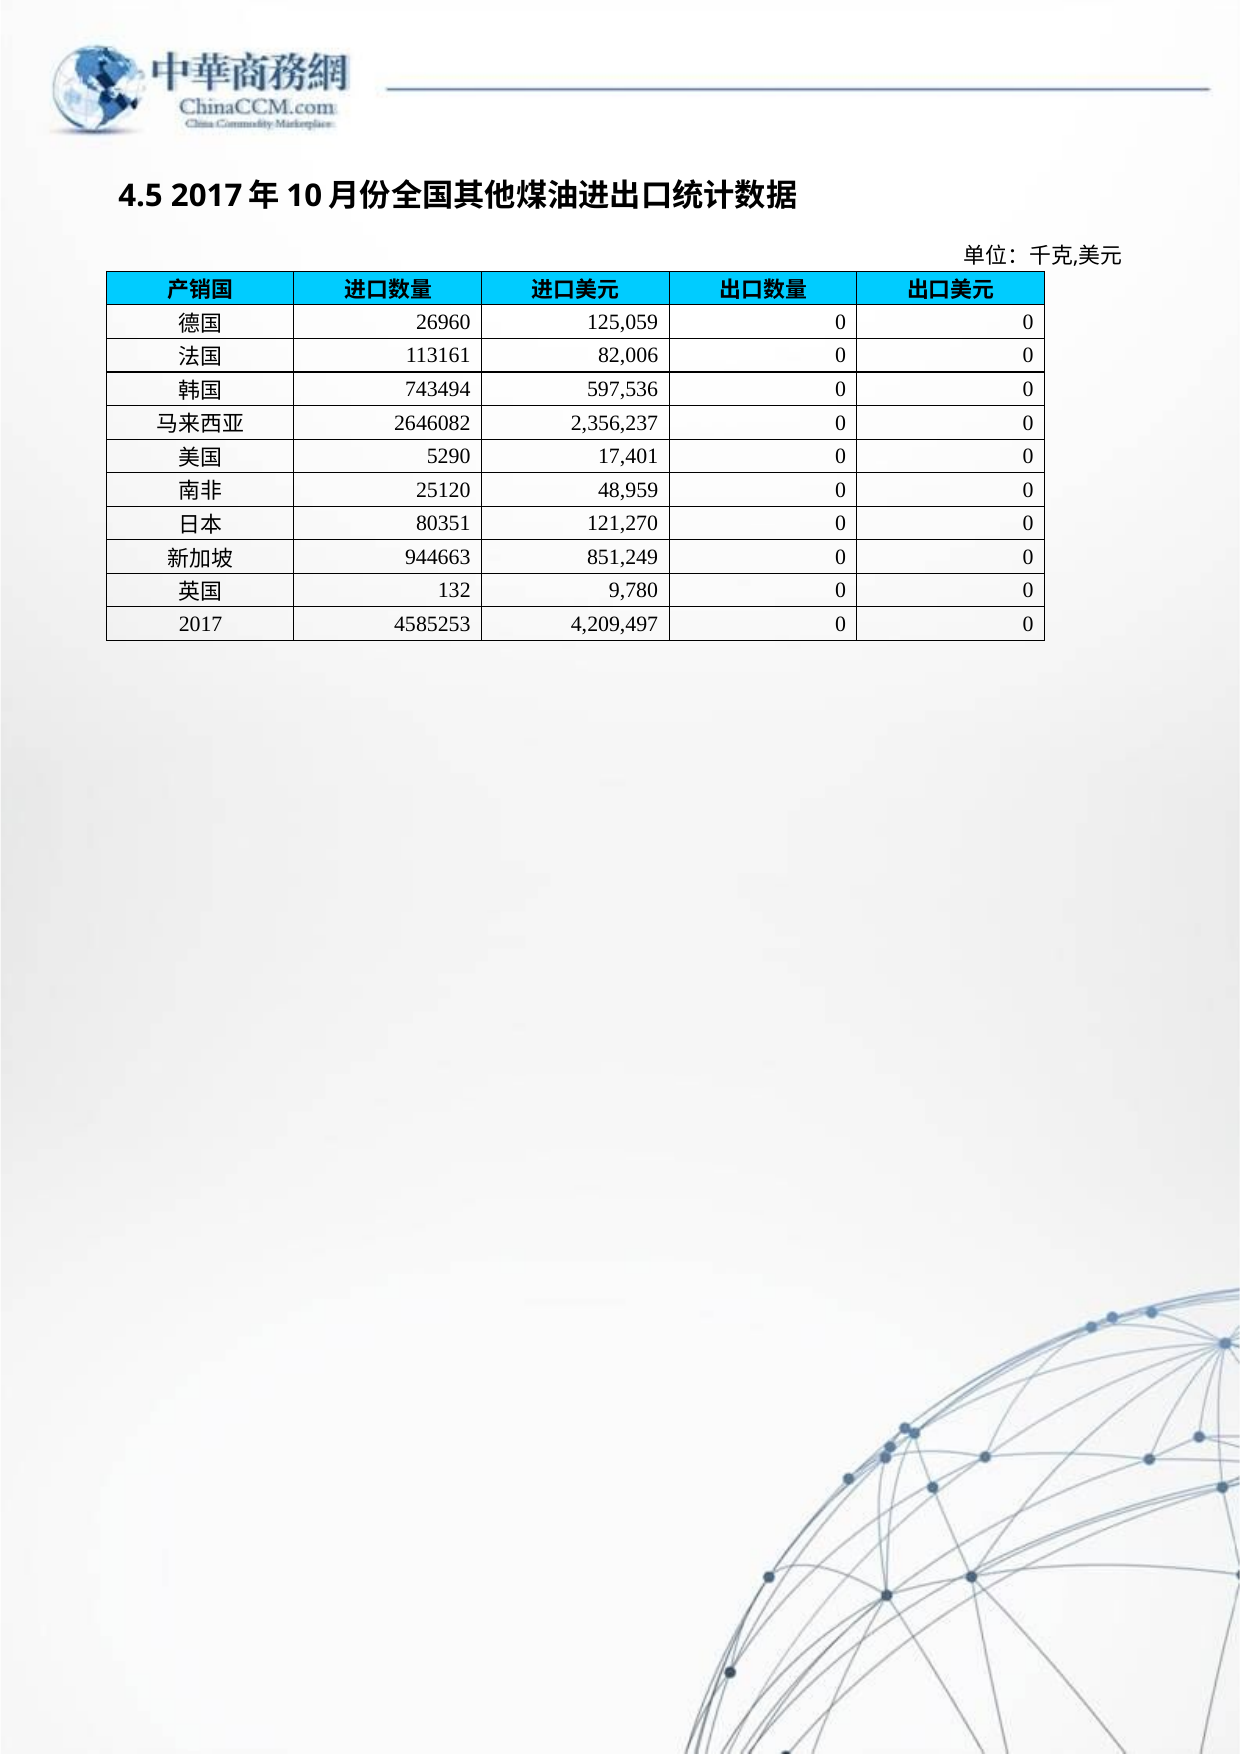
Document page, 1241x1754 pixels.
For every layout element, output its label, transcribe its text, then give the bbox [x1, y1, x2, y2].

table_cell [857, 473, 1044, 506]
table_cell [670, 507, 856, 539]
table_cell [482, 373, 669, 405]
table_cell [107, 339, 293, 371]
picture [0, 0, 1240, 1754]
subtitle 4.5 2017年10月份全国其他煤油进出口统计数据 [118, 161, 1122, 226]
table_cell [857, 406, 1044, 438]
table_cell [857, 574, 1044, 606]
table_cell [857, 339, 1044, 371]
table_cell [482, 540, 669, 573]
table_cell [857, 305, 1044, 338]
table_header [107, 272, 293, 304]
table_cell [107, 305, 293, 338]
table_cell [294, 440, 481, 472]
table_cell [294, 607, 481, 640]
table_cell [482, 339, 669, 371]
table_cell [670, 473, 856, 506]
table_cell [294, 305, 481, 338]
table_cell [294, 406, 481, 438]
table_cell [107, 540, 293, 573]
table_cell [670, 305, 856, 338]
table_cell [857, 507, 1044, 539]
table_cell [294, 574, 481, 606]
text 单位：千克,美元 [118, 238, 1122, 271]
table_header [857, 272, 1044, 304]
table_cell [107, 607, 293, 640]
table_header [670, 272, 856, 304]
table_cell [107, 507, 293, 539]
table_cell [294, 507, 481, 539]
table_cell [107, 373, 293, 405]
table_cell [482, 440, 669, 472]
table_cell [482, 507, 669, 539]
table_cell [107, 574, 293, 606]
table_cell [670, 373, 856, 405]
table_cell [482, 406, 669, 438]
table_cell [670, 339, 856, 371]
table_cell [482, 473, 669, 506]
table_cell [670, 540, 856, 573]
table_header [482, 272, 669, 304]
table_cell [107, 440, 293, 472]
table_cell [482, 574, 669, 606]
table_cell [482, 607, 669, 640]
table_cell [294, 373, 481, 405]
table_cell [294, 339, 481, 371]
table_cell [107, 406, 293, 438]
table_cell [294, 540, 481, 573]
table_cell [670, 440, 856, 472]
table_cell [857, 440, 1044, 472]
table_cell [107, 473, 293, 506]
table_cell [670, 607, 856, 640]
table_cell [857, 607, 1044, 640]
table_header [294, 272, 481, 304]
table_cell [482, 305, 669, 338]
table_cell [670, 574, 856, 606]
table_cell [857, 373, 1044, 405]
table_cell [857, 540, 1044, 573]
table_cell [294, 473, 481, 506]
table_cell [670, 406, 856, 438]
